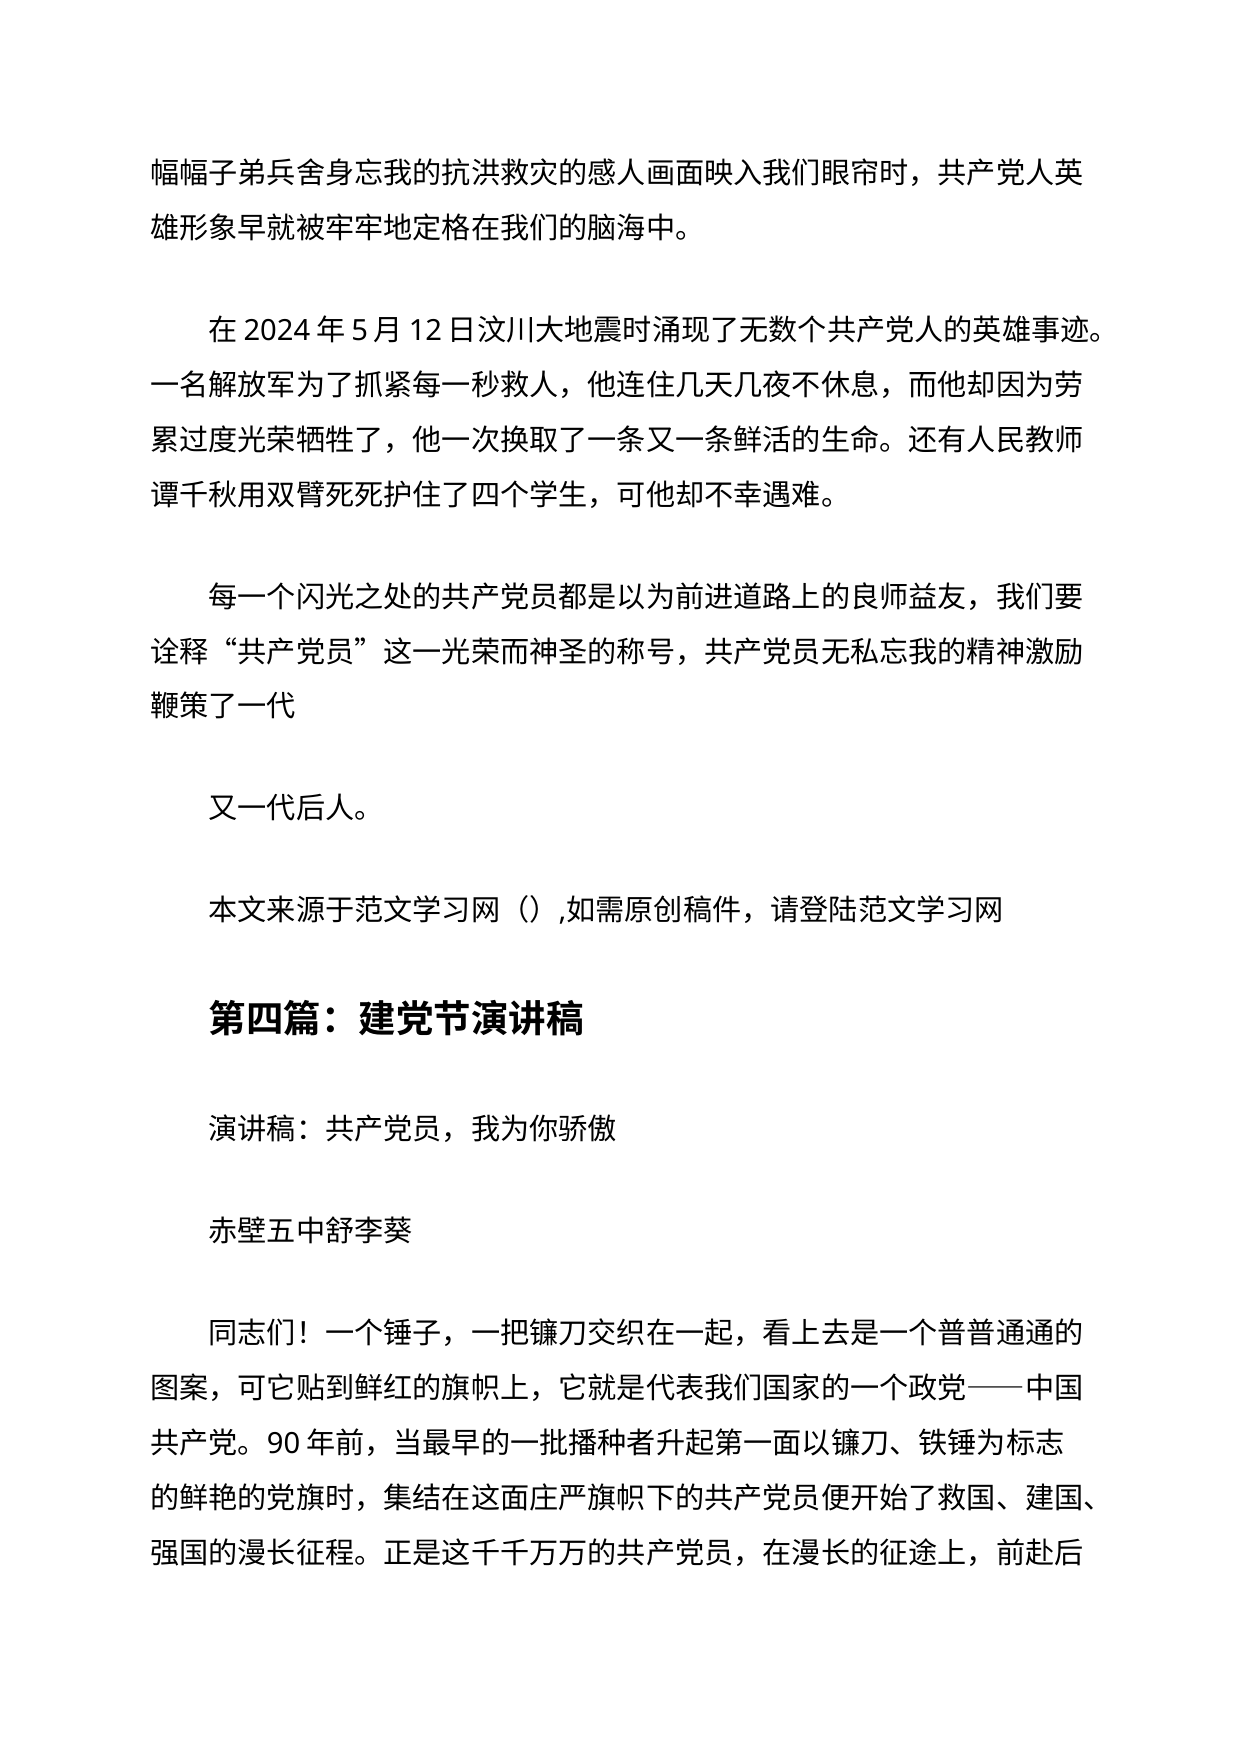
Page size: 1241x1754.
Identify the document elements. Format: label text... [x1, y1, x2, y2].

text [150, 1309, 1090, 1571]
text 本文来源于范文学习网（）,如需原创稿件，请登陆范文学习网 [150, 887, 1090, 929]
text 第四篇：建党节演讲稿 [150, 988, 1090, 1043]
text 又一代后人。 [150, 785, 1090, 827]
text 在2024年5月12日汶川大地震时涌现了无数个共产党人的英雄事迹。一名解放军为了抓紧每一秒救人，他连住几天几夜不休息，而他却因为劳累过度光荣牺牲了，他一次换取了一条又一条鲜活的生命。还有人民教师谭千秋用双臂死死护住了四个学生，可他却不幸遇难。 [150, 307, 1090, 514]
text 演讲稿：共产党员，我为你骄傲 [150, 1106, 1090, 1148]
text 赤壁五中舒李葵 [150, 1208, 1090, 1250]
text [150, 150, 1090, 247]
text 每一个闪光之处的共产党员都是以为前进道路上的良师益友，我们要诠释“共产党员”这一光荣而神圣的称号，共产党员无私忘我的精神激励鞭策了一代 [150, 573, 1090, 725]
